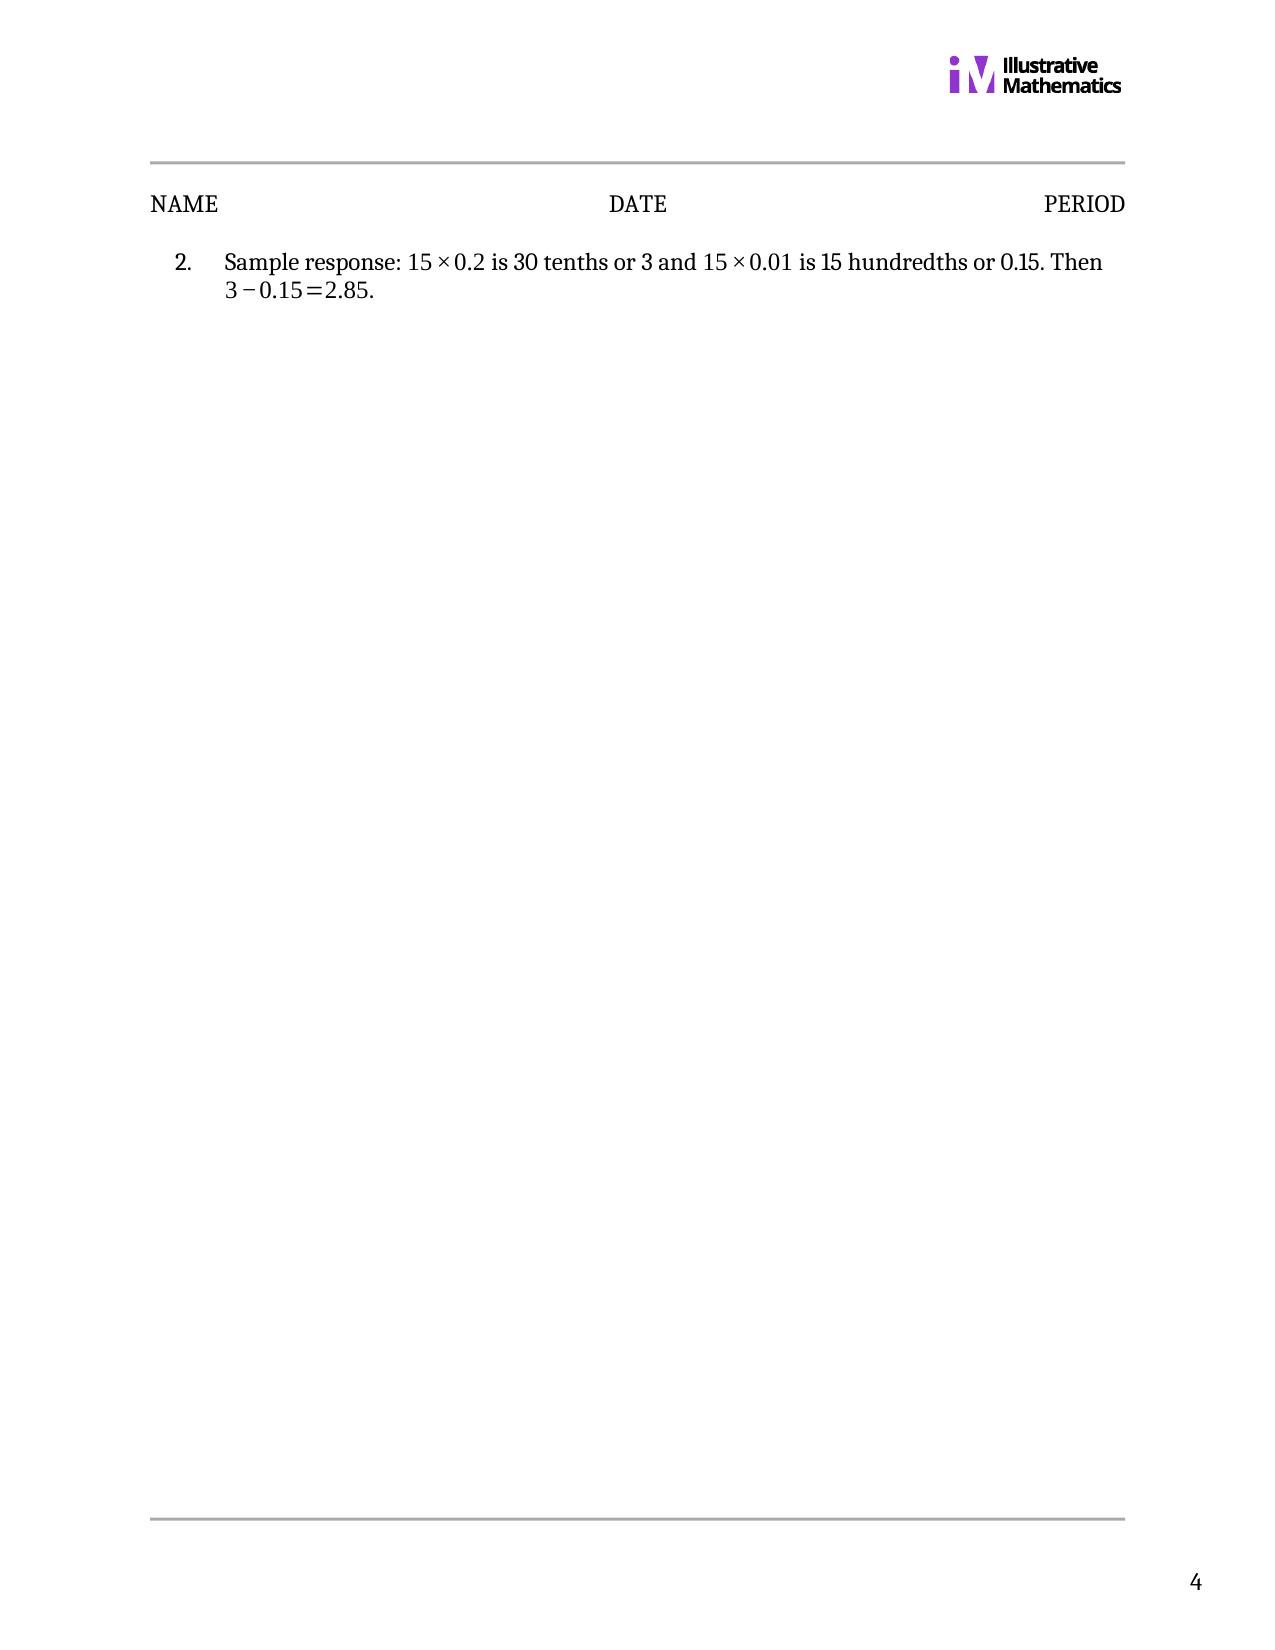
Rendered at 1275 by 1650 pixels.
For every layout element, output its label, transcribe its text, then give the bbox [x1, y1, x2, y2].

list Sample response: is 30 tenths or 3 and is 15 hundredths or 0.15. Then . [175, 247, 1125, 305]
picture [949, 55, 1121, 93]
